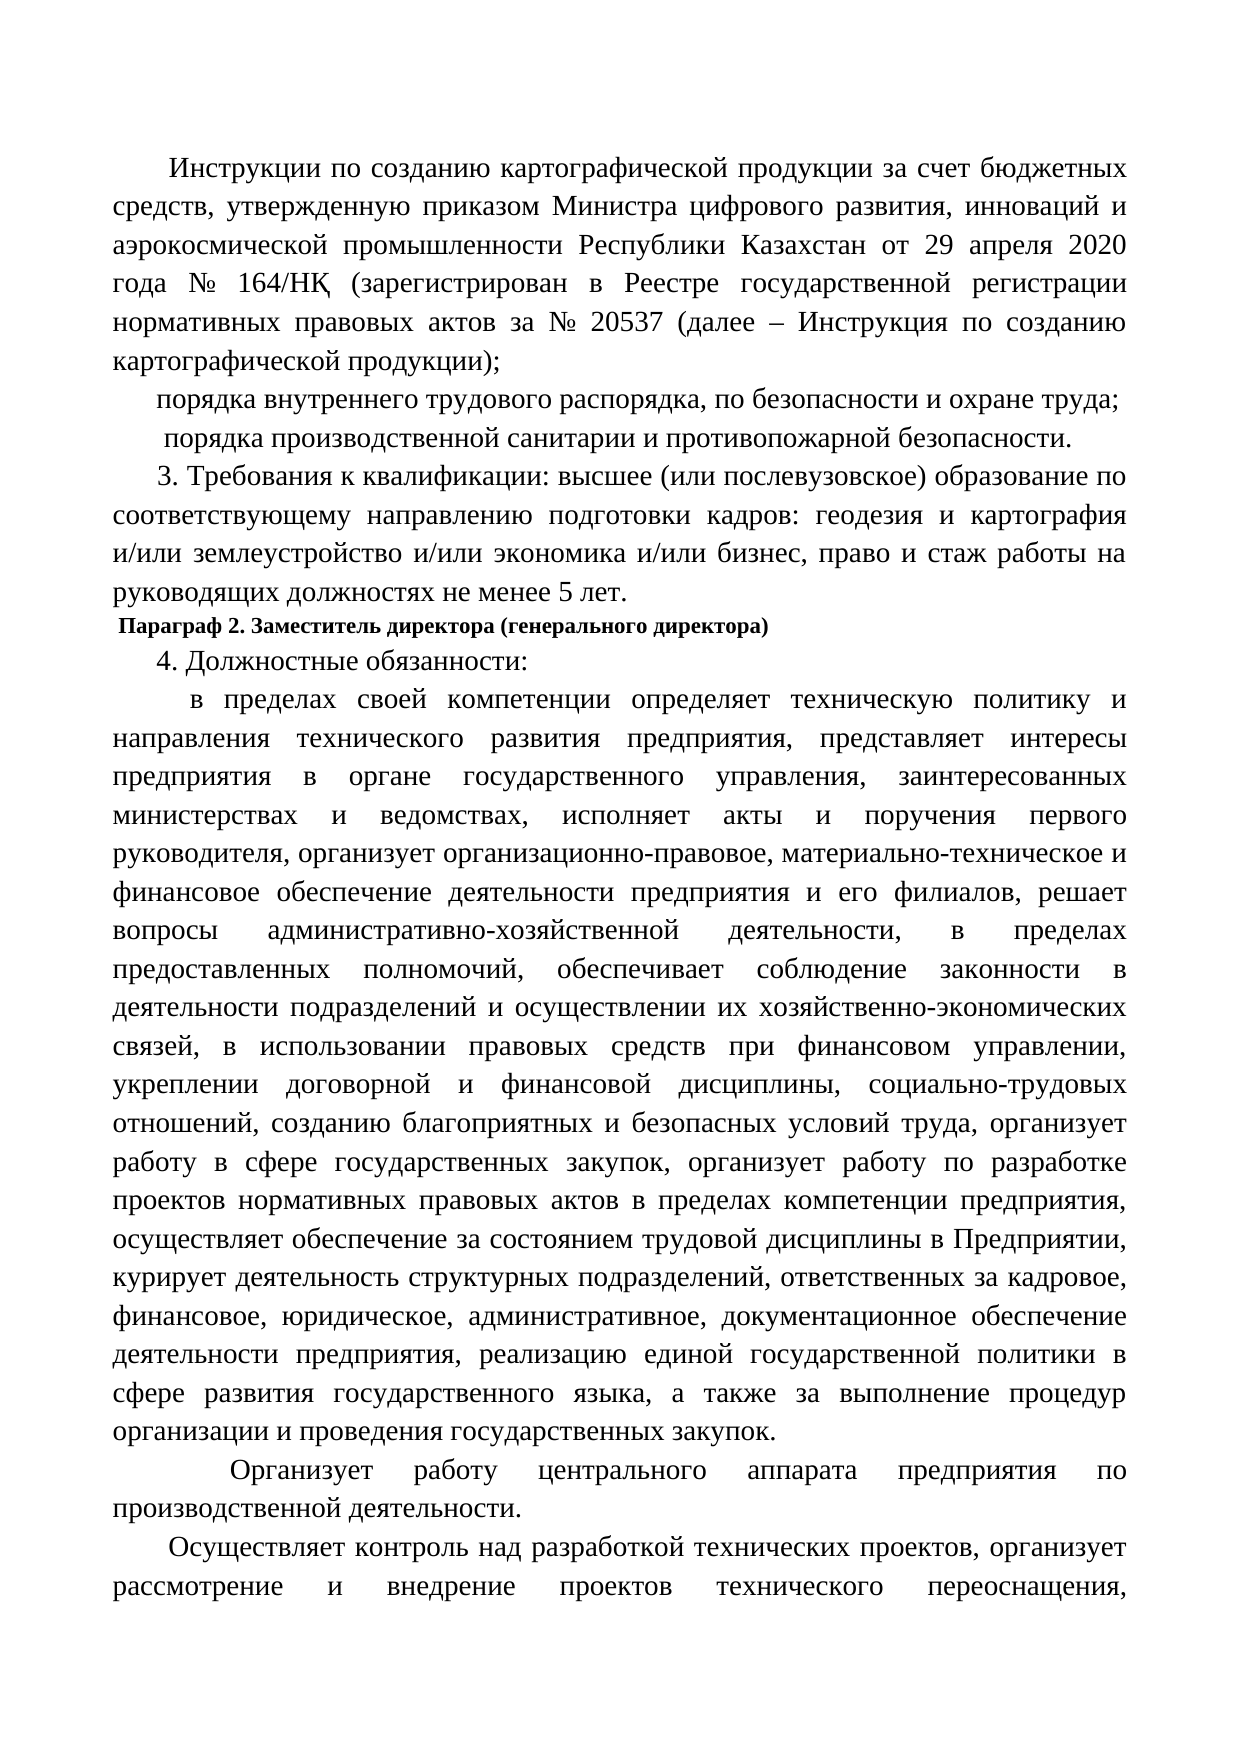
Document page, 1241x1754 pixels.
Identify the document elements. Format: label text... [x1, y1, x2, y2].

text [112, 1529, 1128, 1601]
text Организует работу центрального аппарата предприятия по производственной деятельности. [112, 1452, 1128, 1524]
text 3. Требования к квалификации: высшее (или послевузовское) образование по соответствующему направлению подготовки кадров: геодезия и картография и/или землеустройство и/или экономика и/или бизнес, право и стаж работы на руководящих должностях не менее 5 лет. [112, 458, 1128, 607]
text порядка производственной санитарии и противопожарной безопасности. [112, 420, 1128, 453]
text 4. Должностные обязанности: [112, 643, 1128, 676]
text в пределах своей компетенции определяет техническую политику и направления технического развития предприятия, представляет интересы предприятия в органе государственного управления, заинтересованных министерствах и ведомствах, исполняет акты и поручения первого руководителя, организует организационно-правовое, материально-техническое и финансовое обеспечение деятельности предприятия и его филиалов, решает вопросы административно-хозяйственной деятельности, в пределах предоставленных полномочий, обеспечивает соблюдение законности в деятельности подразделений и осуществлении их хозяйственно-экономических связей, в использовании правовых средств при финансовом управлении, укреплении договорной и финансовой дисциплины, социально-трудовых отношений, созданию благоприятных и безопасных условий труда, организует работу в сфере государственных закупок, организует работу по разработке проектов нормативных правовых актов в пределах компетенции предприятия, осуществляет обеспечение за состоянием трудовой дисциплины в Предприятии, курирует деятельность структурных подразделений, ответственных за кадровое, финансовое, юридическое, административное, документационное обеспечение деятельности предприятия, реализацию единой государственной политики в сфере развития государственного языка, а также за выполнение процедур организации и проведения государственных закупок. [112, 681, 1128, 1447]
text Инструкции по созданию картографической продукции за счет бюджетных средств, утвержденную приказом Министра цифрового развития, инноваций и аэрокосмической промышленности Республики Казахстан от 29 апреля 2020 года № 164/НҚ (зарегистрирован в Реестре государственной регистрации нормативных правовых актов за № 20537 (далее – Инструкция по созданию картографической продукции); [112, 150, 1128, 376]
text Параграф 2. Заместитель директора (генерального директора) [112, 612, 1128, 639]
text порядка внутреннего трудового распорядка, по безопасности и охране труда; [112, 381, 1128, 415]
